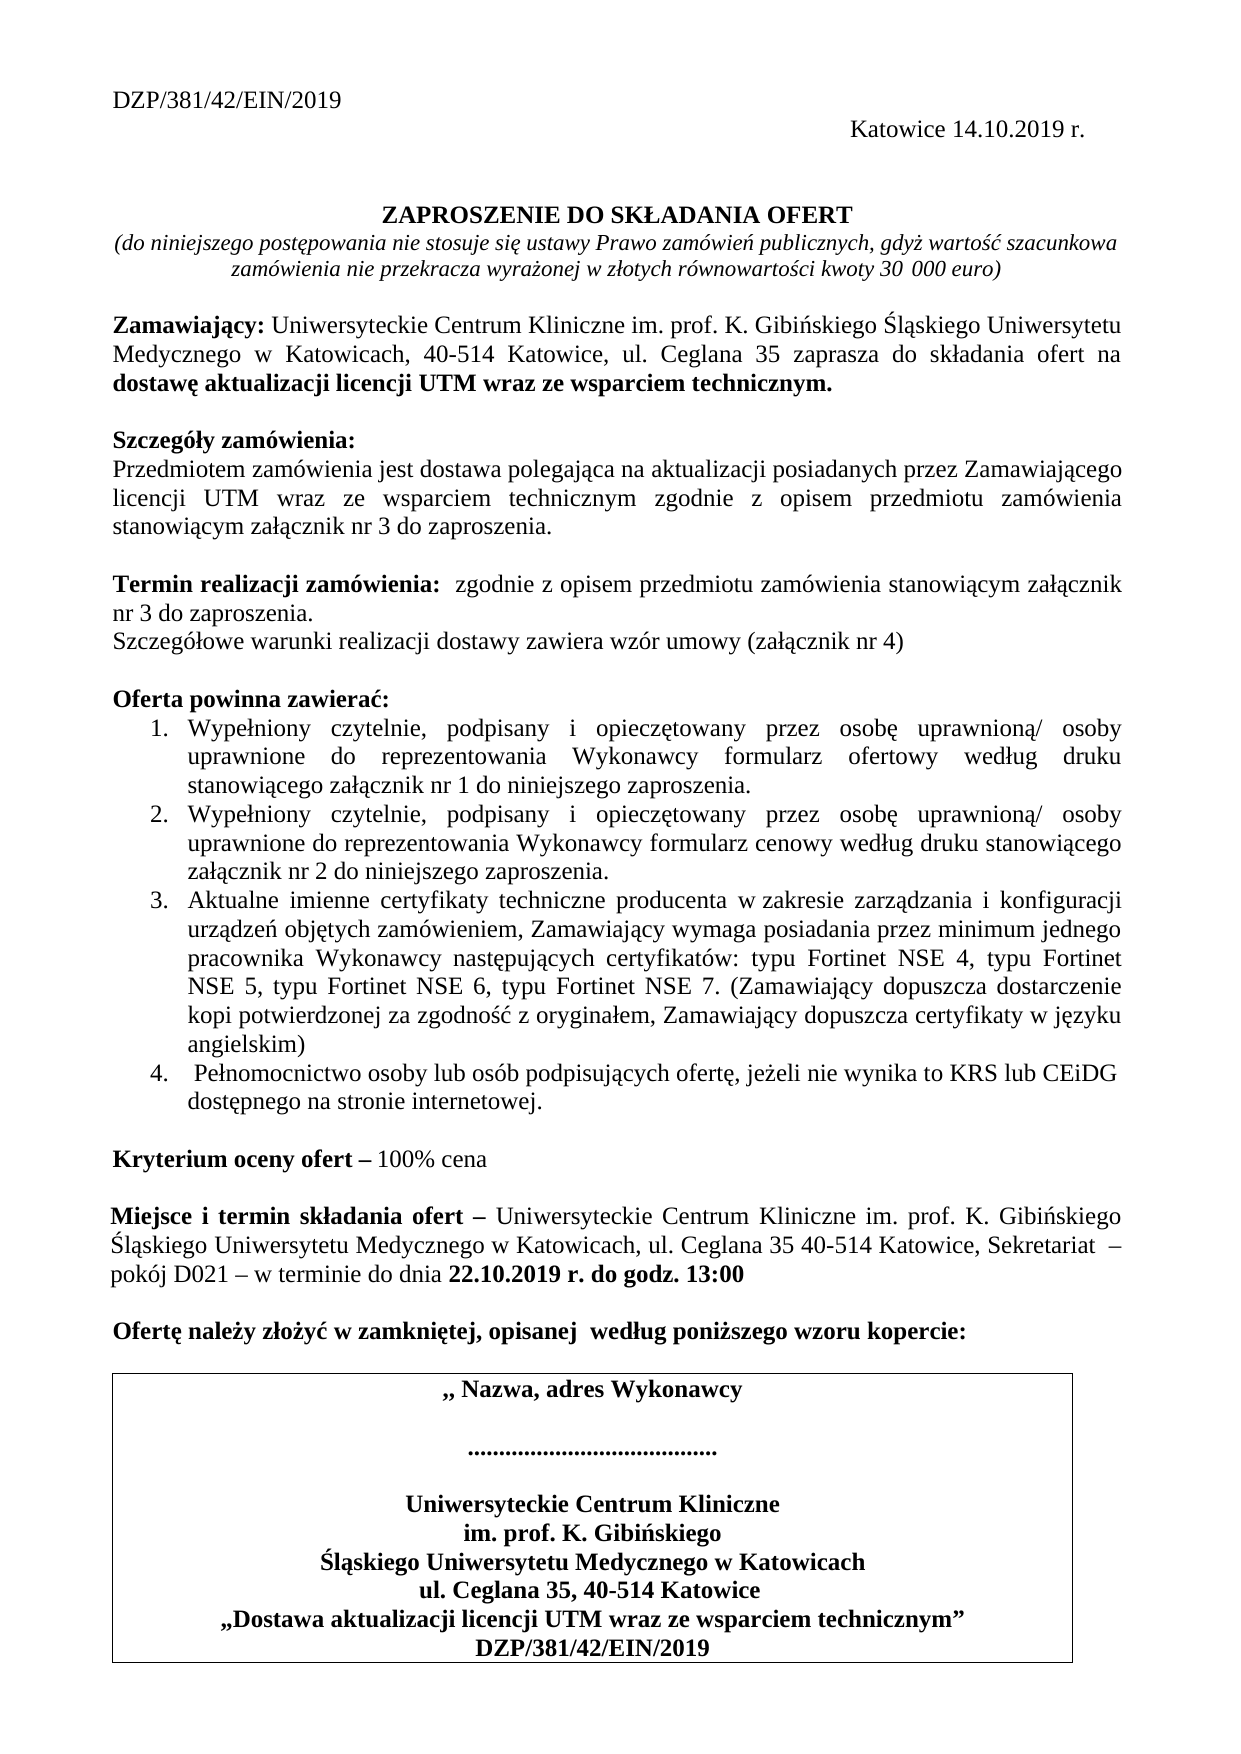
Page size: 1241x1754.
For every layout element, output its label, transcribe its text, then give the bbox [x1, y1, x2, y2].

text Przedmiotem zamówienia jest dostawa polegająca na aktualizacji posiadanych przez Zamawiającego licencji UTM wraz ze wsparciem technicznym zgodnie z opisem przedmiotu zamówienia stanowiącym załącznik nr 3 do zaproszenia. [112, 454, 1122, 540]
list Wypełniony czytelnie, podpisany i opieczętowany przez osobę uprawnioną/ osoby uprawnione do reprezentowania Wykonawcy formularz cenowy według druku stanowiącego załącznik nr 2 do niniejszego zaproszenia. [150, 799, 1122, 885]
text Szczegółowe warunki realizacji dostawy zawiera wzór umowy (załącznik nr 4) [112, 626, 1122, 655]
text Katowice 14.10.2019 r. [112, 114, 1122, 142]
text (do niniejszego postępowania nie stosuje się ustawy Prawo zamówień publicznych, gdyż wartość szacunkowa zamówienia nie przekracza wyrażonej w złotych równowartości kwoty 30 000 euro) [112, 229, 1122, 281]
text Kryterium oceny ofert – 100% cena [112, 1144, 1122, 1173]
list Wypełniony czytelnie, podpisany i opieczętowany przez osobę uprawnioną/ osoby uprawnione do reprezentowania Wykonawcy formularz ofertowy według druku stanowiącego załącznik nr 1 do niniejszego zaproszenia. [150, 713, 1122, 799]
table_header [113, 1374, 1072, 1662]
text Oferta powinna zawierać: [112, 684, 1122, 713]
list Aktualne imienne certyfikaty techniczne producenta w zakresie zarządzania i konfiguracji urządzeń objętych zamówieniem, Zamawiający wymaga posiadania przez minimum jednego pracownika Wykonawcy następujących certyfikatów: typu Fortinet NSE 4, typu Fortinet NSE 5, typu Fortinet NSE 6, typu Fortinet NSE 7. (Zamawiający dopuszcza dostarczenie kopi potwierdzonej za zgodność z oryginałem, Zamawiający dopuszcza certyfikaty w języku angielskim) [150, 885, 1122, 1058]
text Termin realizacji zamówienia: zgodnie z opisem przedmiotu zamówienia stanowiącym załącznik nr 3 do zaproszenia. [112, 569, 1122, 626]
list Pełnomocnictwo osoby lub osób podpisujących ofertę, jeżeli nie wynika to KRS lub CEiDG dostępnego na stronie internetowej. [150, 1058, 1122, 1115]
text Ofertę należy złożyć w zamkniętej, opisanej według poniższego wzoru kopercie: [112, 1316, 1122, 1345]
text Miejsce i termin składania ofert – Uniwersyteckie Centrum Kliniczne im. prof. K. Gibińskiego Śląskiego Uniwersytetu Medycznego w Katowicach, ul. Ceglana 35 40-514 Katowice, Sekretariat – pokój D021 – w terminie do dnia 22.10.2019 r. do godz. 13:00 [110, 1201, 1122, 1288]
text Szczegóły zamówienia: [112, 425, 1122, 454]
text DZP/381/42/EIN/2019 [112, 85, 1122, 114]
text Zamawiający: Uniwersyteckie Centrum Kliniczne im. prof. K. Gibińskiego Śląskiego Uniwersytetu Medycznego w Katowicach, 40-514 Katowice, ul. Ceglana 35 zaprasza do składania ofert na dostawę aktualizacji licencji UTM wraz ze wsparciem technicznym. [112, 310, 1122, 396]
text ZAPROSZENIE DO SKŁADANIA OFERT [112, 200, 1122, 229]
